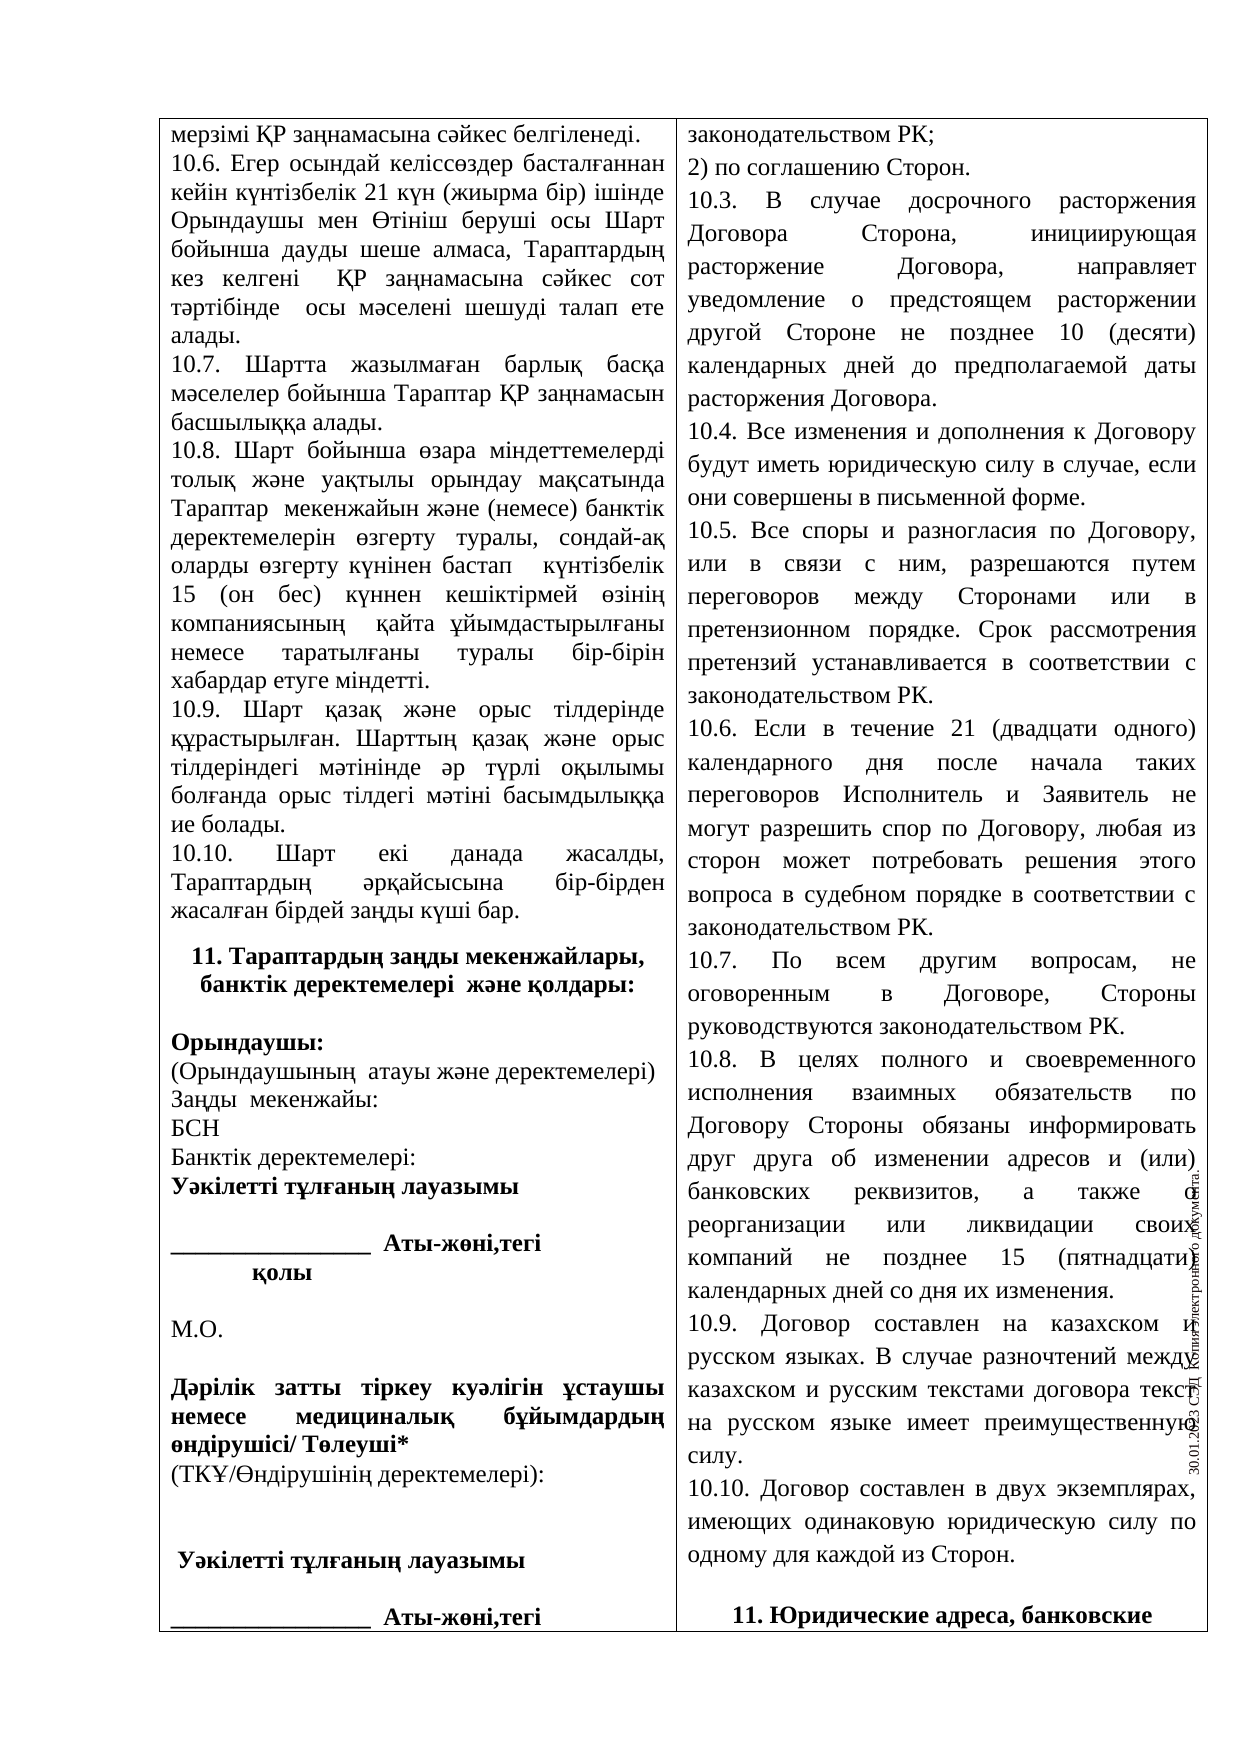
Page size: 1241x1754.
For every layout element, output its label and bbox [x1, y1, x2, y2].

table_header [677, 119, 1207, 1631]
table_header [160, 119, 676, 1631]
